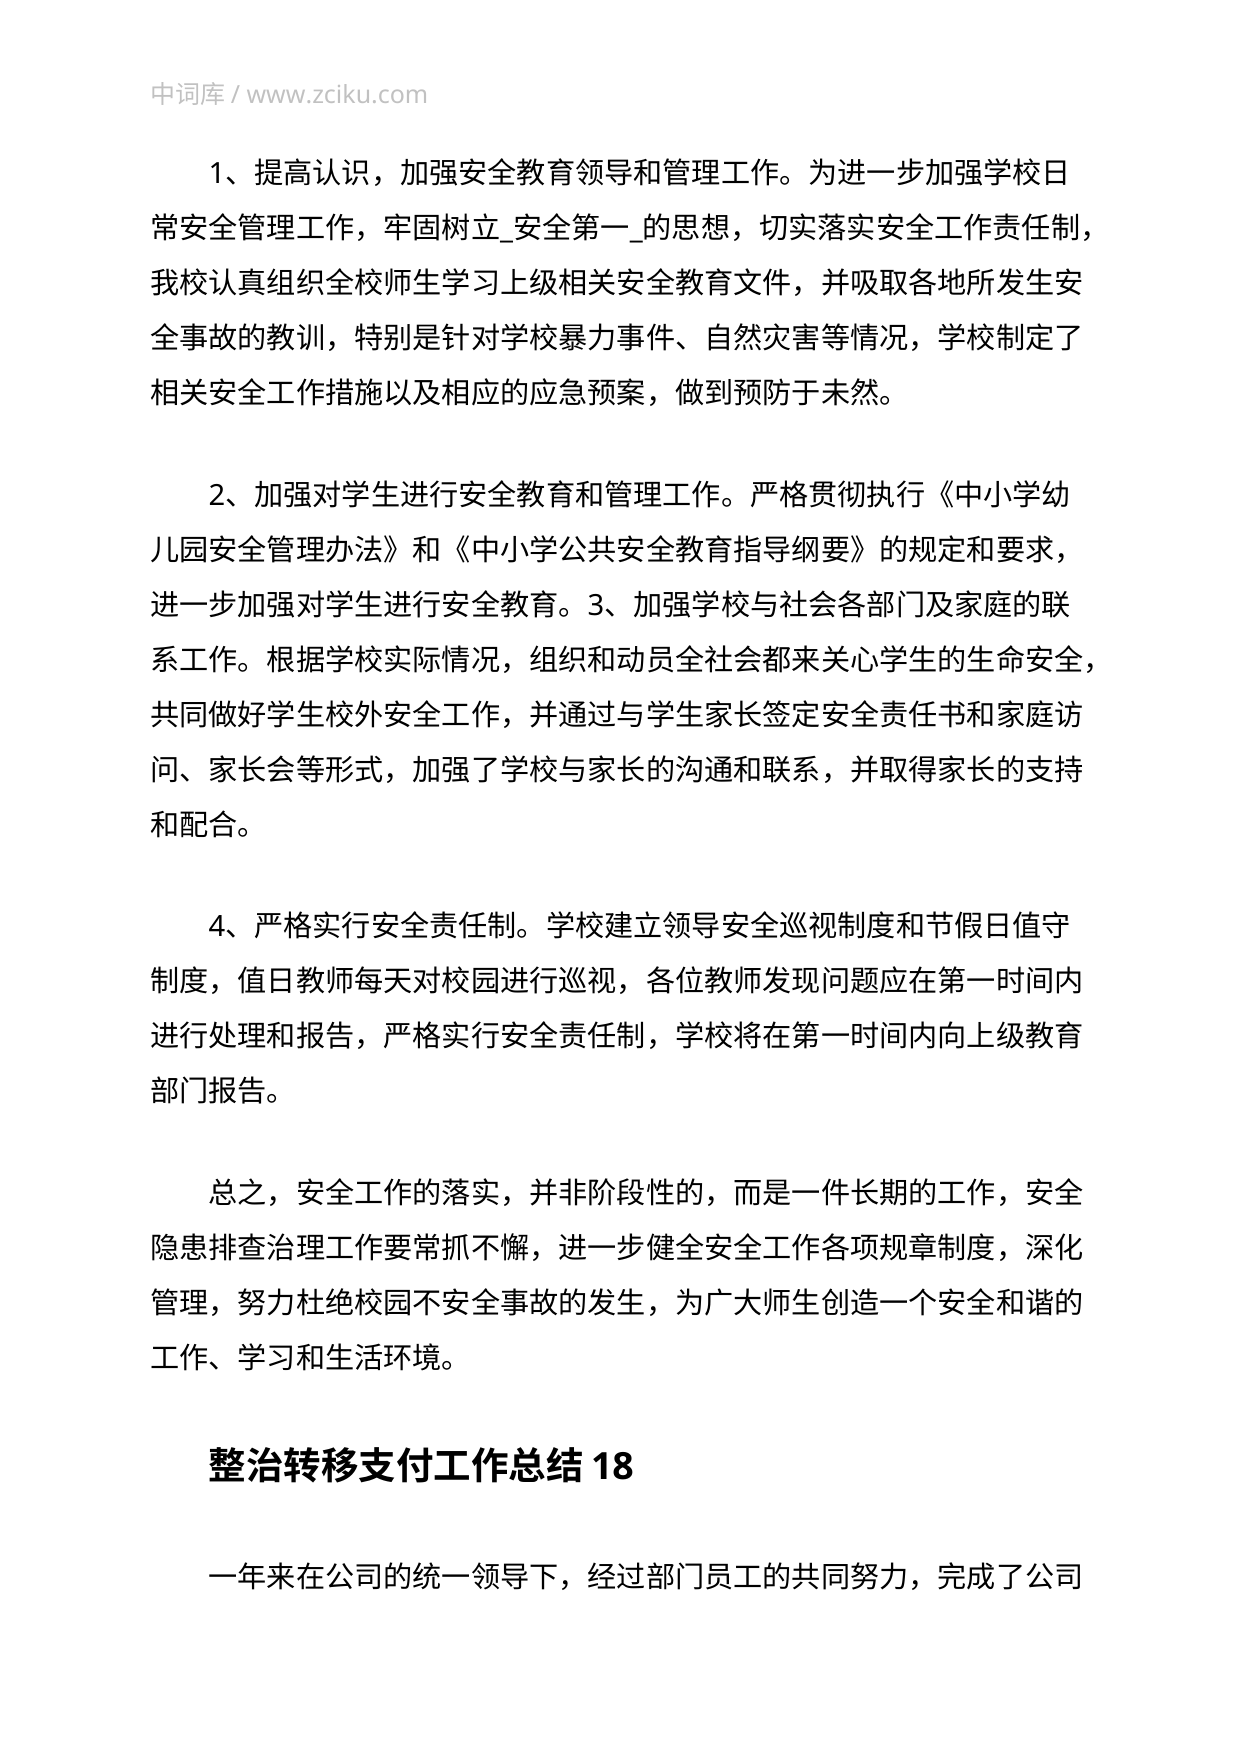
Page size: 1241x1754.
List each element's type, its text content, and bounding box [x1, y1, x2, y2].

text 总之，安全工作的落实，并非阶段性的，而是一件长期的工作，安全隐患排查治理工作要常抓不懈，进一步健全安全工作各项规章制度，深化管理，努力杜绝校园不安全事故的发生，为广大师生创造一个安全和谐的工作、学习和生活环境。 [150, 1169, 1090, 1376]
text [150, 1553, 1090, 1596]
text 整治转移支付工作总结18 [150, 1436, 1090, 1490]
text 1、提高认识，加强安全教育领导和管理工作。为进一步加强学校日常安全管理工作，牢固树立_安全第一_的思想，切实落实安全工作责任制，我校认真组织全校师生学习上级相关安全教育文件，并吸取各地所发生安全事故的教训，特别是针对学校暴力事件、自然灾害等情况，学校制定了相关安全工作措施以及相应的应急预案，做到预防于未然。 [150, 150, 1090, 412]
text 2、加强对学生进行安全教育和管理工作。严格贯彻执行《中小学幼儿园安全管理办法》和《中小学公共安全教育指导纲要》的规定和要求，进一步加强对学生进行安全教育。3、加强学校与社会各部门及家庭的联系工作。根据学校实际情况，组织和动员全社会都来关心学生的生命安全，共同做好学生校外安全工作，并通过与学生家长签定安全责任书和家庭访问、家长会等形式，加强了学校与家长的沟通和联系，并取得家长的支持和配合。 [150, 472, 1090, 843]
text 4、严格实行安全责任制。学校建立领导安全巡视制度和节假日值守制度，值日教师每天对校园进行巡视，各位教师发现问题应在第一时间内进行处理和报告，严格实行安全责任制，学校将在第一时间内向上级教育部门报告。 [150, 903, 1090, 1110]
